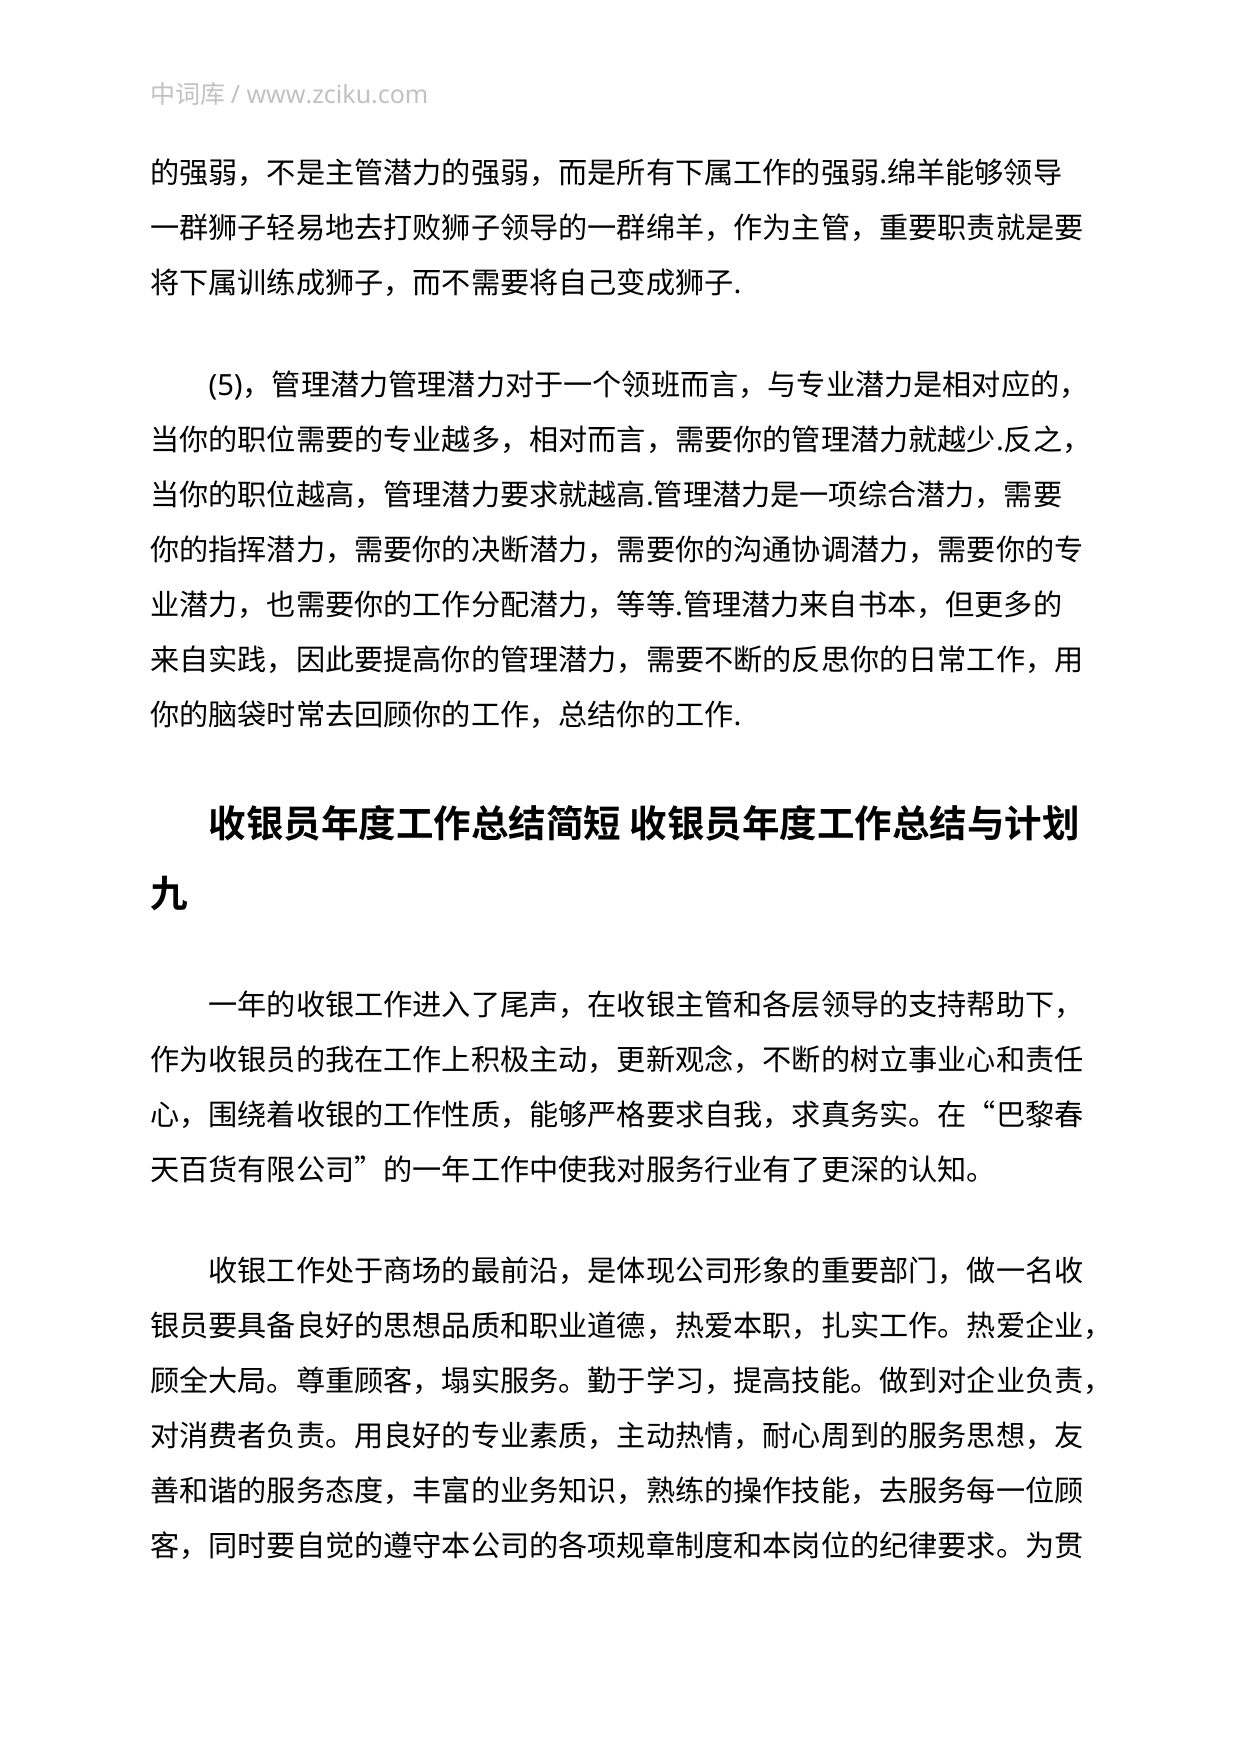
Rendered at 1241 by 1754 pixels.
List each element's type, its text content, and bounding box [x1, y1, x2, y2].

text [150, 150, 1090, 302]
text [150, 1248, 1090, 1565]
text 收银员年度工作总结简短 收银员年度工作总结与计划九 [150, 794, 1090, 918]
text (5)，管理潜力管理潜力对于一个领班而言，与专业潜力是相对应的，当你的职位需要的专业越多，相对而言，需要你的管理潜力就越少.反之，当你的职位越高，管理潜力要求就越高.管理潜力是一项综合潜力，需要你的指挥潜力，需要你的决断潜力，需要你的沟通协调潜力，需要你的专业潜力，也需要你的工作分配潜力，等等.管理潜力来自书本，但更多的来自实践，因此要提高你的管理潜力，需要不断的反思你的日常工作，用你的脑袋时常去回顾你的工作，总结你的工作. [150, 362, 1090, 734]
text 一年的收银工作进入了尾声，在收银主管和各层领导的支持帮助下，作为收银员的我在工作上积极主动，更新观念，不断的树立事业心和责任心，围绕着收银的工作性质，能够严格要求自我，求真务实。在“巴黎春天百货有限公司”的一年工作中使我对服务行业有了更深的认知。 [150, 982, 1090, 1188]
